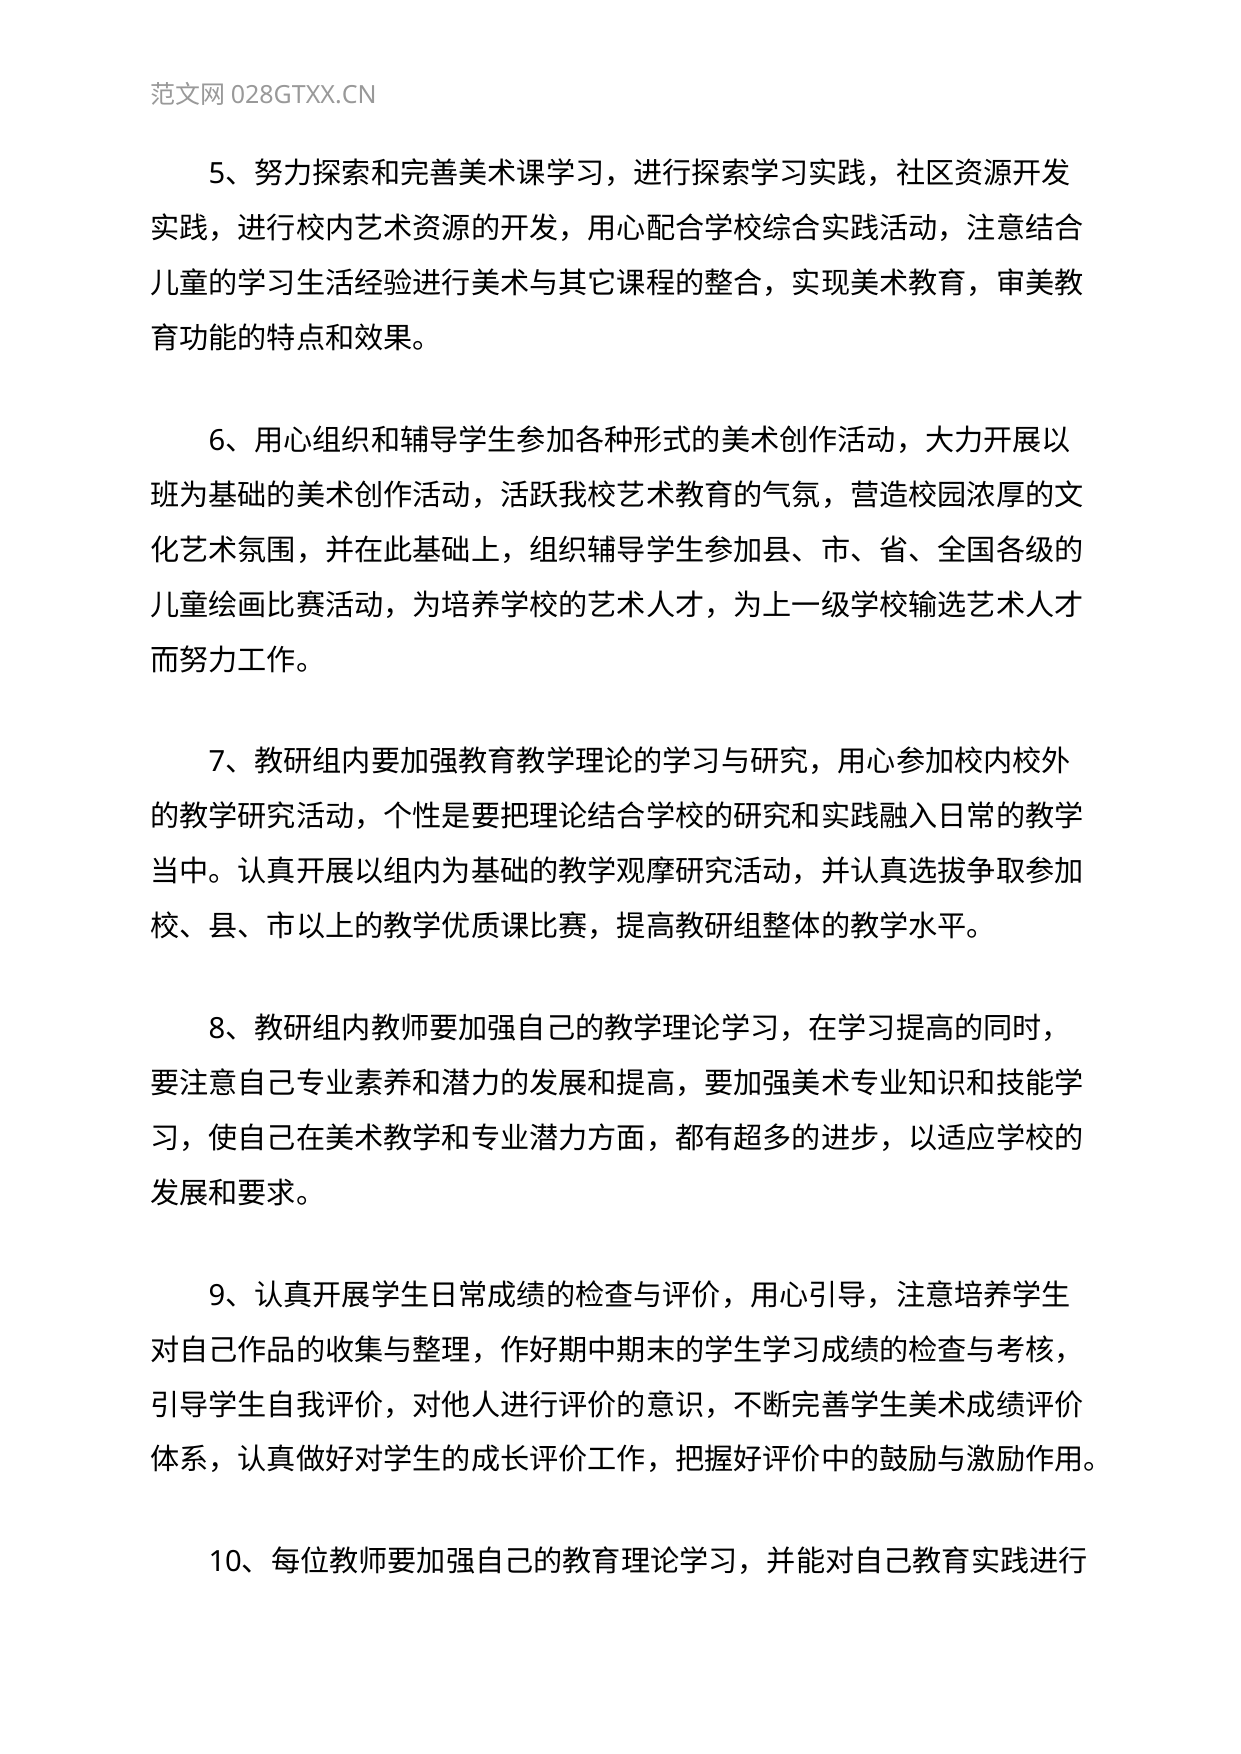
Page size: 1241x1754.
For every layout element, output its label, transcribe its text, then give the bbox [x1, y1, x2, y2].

text 5、努力探索和完善美术课学习，进行探索学习实践，社区资源开发实践，进行校内艺术资源的开发，用心配合学校综合实践活动，注意结合儿童的学习生活经验进行美术与其它课程的整合，实现美术教育，审美教育功能的特点和效果。 [150, 150, 1090, 357]
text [150, 1538, 1090, 1580]
text 7、教研组内要加强教育教学理论的学习与研究，用心参加校内校外的教学研究活动，个性是要把理论结合学校的研究和实践融入日常的教学当中。认真开展以组内为基础的教学观摩研究活动，并认真选拔争取参加校、县、市以上的教学优质课比赛，提高教研组整体的教学水平。 [150, 738, 1090, 945]
text 6、用心组织和辅导学生参加各种形式的美术创作活动，大力开展以班为基础的美术创作活动，活跃我校艺术教育的气氛，营造校园浓厚的文化艺术氛围，并在此基础上，组织辅导学生参加县、市、省、全国各级的儿童绘画比赛活动，为培养学校的艺术人才，为上一级学校输选艺术人才而努力工作。 [150, 417, 1090, 678]
text 8、教研组内教师要加强自己的教学理论学习，在学习提高的同时，要注意自己专业素养和潜力的发展和提高，要加强美术专业知识和技能学习，使自己在美术教学和专业潜力方面，都有超多的进步，以适应学校的发展和要求。 [150, 1004, 1090, 1212]
text 9、认真开展学生日常成绩的检查与评价，用心引导，注意培养学生对自己作品的收集与整理，作好期中期末的学生学习成绩的检查与考核，引导学生自我评价，对他人进行评价的意识，不断完善学生美术成绩评价体系，认真做好对学生的成长评价工作，把握好评价中的鼓励与激励作用。 [150, 1271, 1090, 1478]
